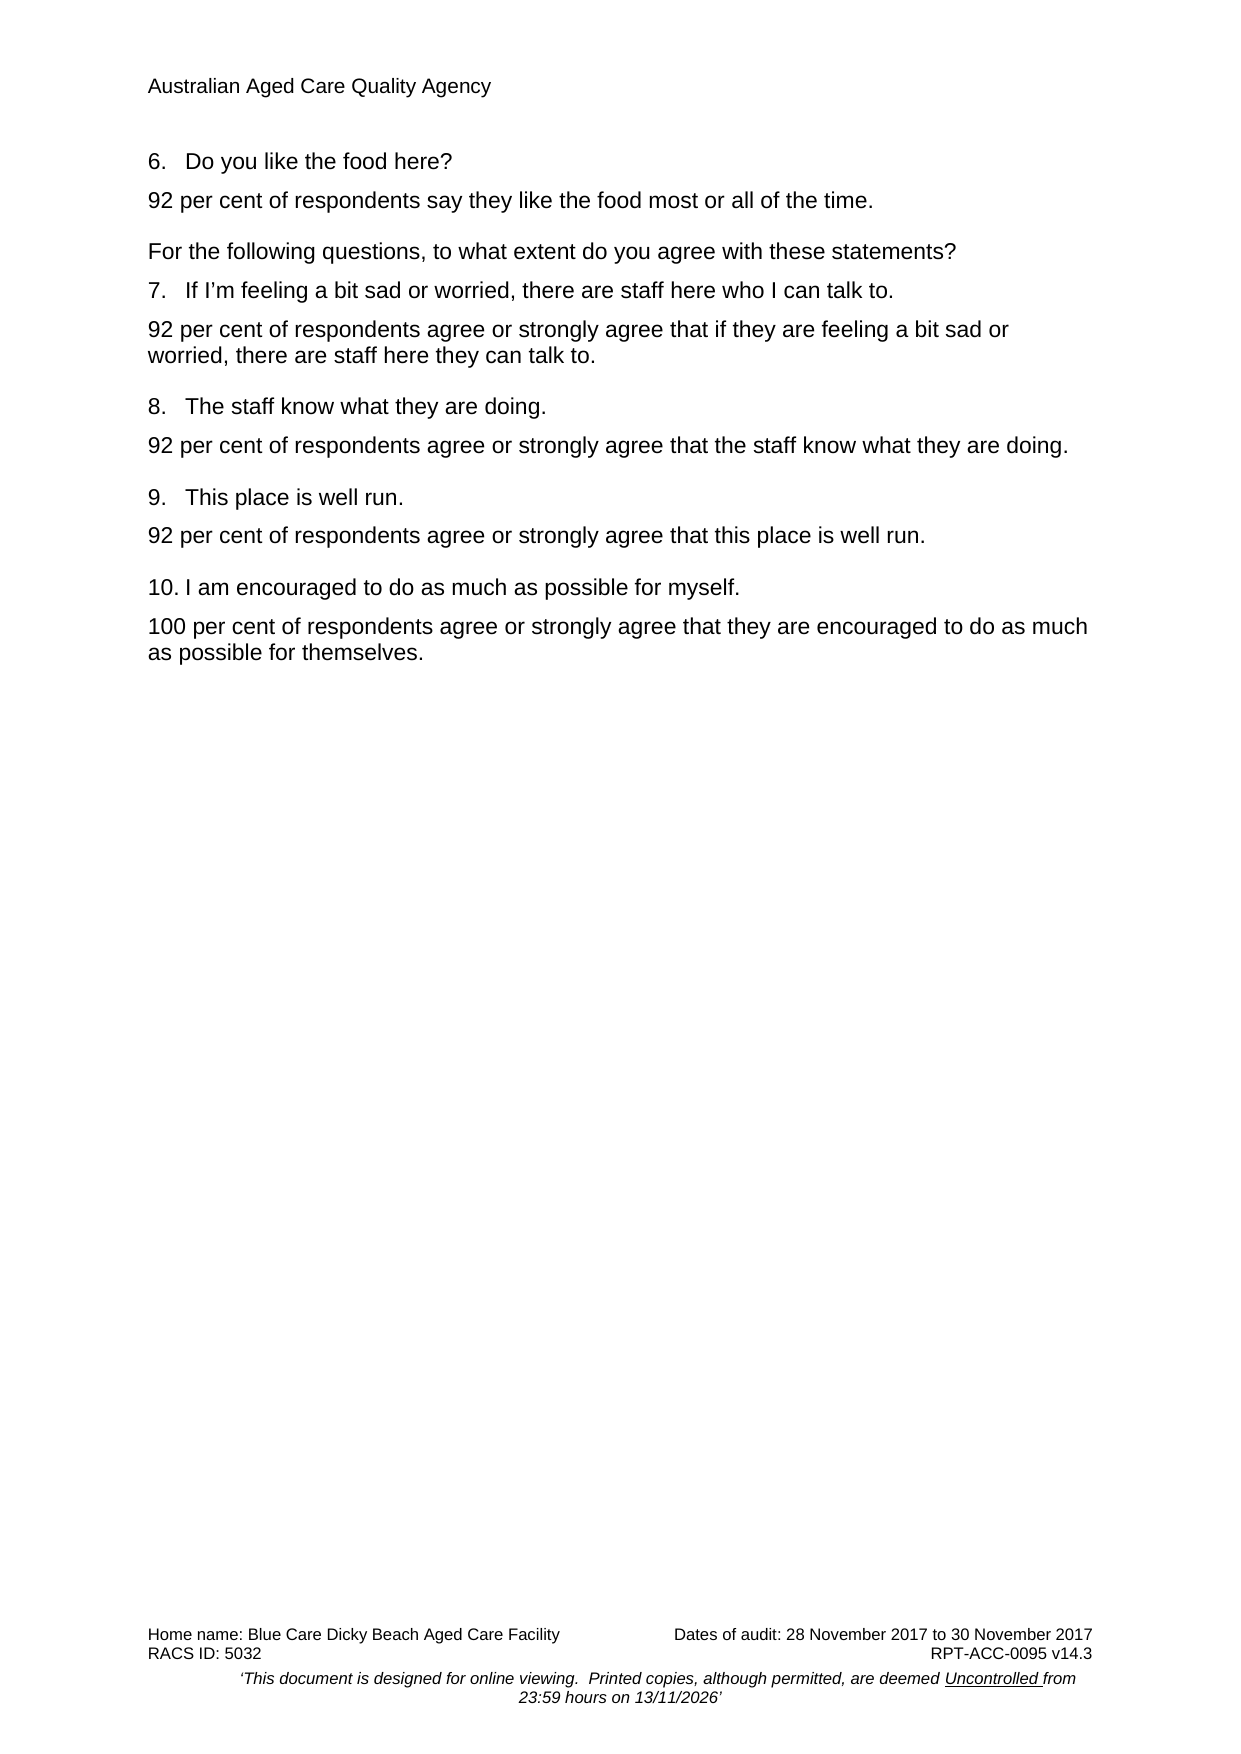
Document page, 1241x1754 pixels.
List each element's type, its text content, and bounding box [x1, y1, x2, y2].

list This place is well run. [148, 483, 1092, 510]
text 92 per cent of respondents agree or strongly agree that the staff know what they are doing. [148, 432, 1092, 458]
text 92 per cent of respondents agree or strongly agree that if they are feeling a bit sad or worried, there are staff here they can talk to. [148, 316, 1092, 368]
list The staff know what they are doing. [148, 393, 1092, 420]
text For the following questions, to what extent do you agree with these statements? [148, 238, 1092, 264]
text 92 per cent of respondents say they like the food most or all of the time. [148, 187, 1092, 213]
text 100 per cent of respondents agree or strongly agree that they are encouraged to do as much as possible for themselves. [148, 613, 1092, 665]
list Do you like the food here? [148, 148, 1092, 174]
list If I’m feeling a bit sad or worried, there are staff here who I can talk to. [148, 277, 1092, 303]
list I am encouraged to do as much as possible for myself. [148, 574, 1092, 600]
text 92 per cent of respondents agree or strongly agree that this place is well run. [148, 522, 1092, 549]
